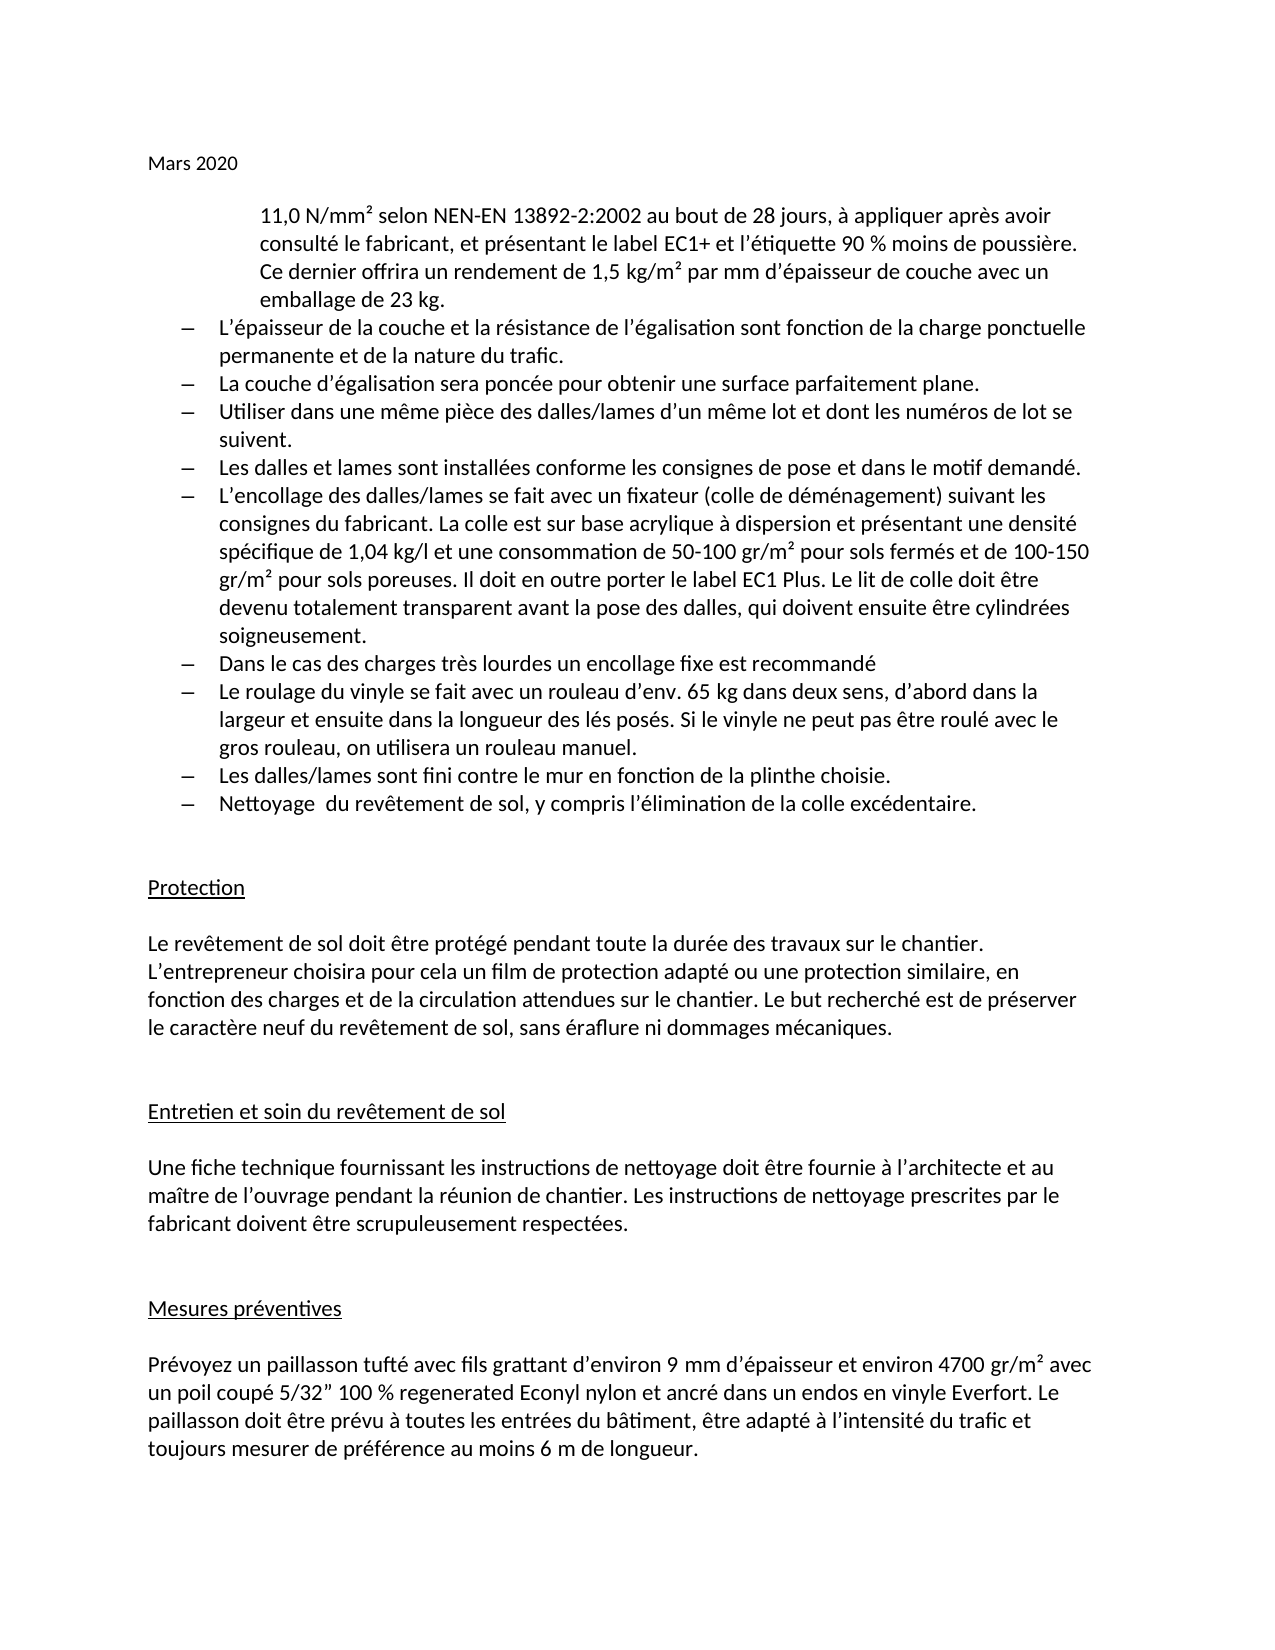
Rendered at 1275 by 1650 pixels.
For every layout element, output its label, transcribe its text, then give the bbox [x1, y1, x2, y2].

list L’encollage des dalles/lames se fait avec un fixateur (colle de déménagement) suivant les consignes du fabricant. La colle est sur base acrylique à dispersion et présentant une densité spécifique de 1,04 kg/l et une consommation de 50-100 gr/m² pour sols fermés et de 100-150 gr/m² pour sols poreuses. Il doit en outre porter le label EC1 Plus. Le lit de colle doit être devenu totalement transparent avant la pose des dalles, qui doivent ensuite être cylindrées soigneusement. [181, 481, 1093, 649]
list La couche d’égalisation sera poncée pour obtenir une surface parfaitement plane. [181, 369, 1093, 397]
text Le revêtement de sol doit être protégé pendant toute la durée des travaux sur le chantier. L’entrepreneur choisira pour cela un film de protection adapté ou une protection similaire, en fonction des charges et de la circulation attendues sur le chantier. Le but recherché est de préserver le caractère neuf du revêtement de sol, sans éraflure ni dommages mécaniques. [148, 929, 1093, 1041]
list Les dalles et lames sont installées conforme les consignes de pose et dans le motif demandé. [181, 453, 1093, 481]
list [222, 201, 1093, 313]
text Une fiche technique fournissant les instructions de nettoyage doit être fournie à l’architecte et au maître de l’ouvrage pendant la réunion de chantier. Les instructions de nettoyage prescrites par le fabricant doivent être scrupuleusement respectées. [148, 1153, 1093, 1238]
list Le roulage du vinyle se fait avec un rouleau d’env. 65 kg dans deux sens, d’abord dans la largeur et ensuite dans la longueur des lés posés. Si le vinyle ne peut pas être roulé avec le gros rouleau, on utilisera un rouleau manuel. [181, 677, 1093, 761]
text Entretien et soin du revêtement de sol [148, 1097, 1093, 1126]
text Mesures préventives [148, 1294, 1093, 1322]
list Les dalles/lames sont fini contre le mur en fonction de la plinthe choisie. [181, 761, 1093, 789]
list L’épaisseur de la couche et la résistance de l’égalisation sont fonction de la charge ponctuelle permanente et de la nature du trafic. [181, 313, 1093, 369]
list Nettoyage du revêtement de sol, y compris l’élimination de la colle excédentaire. [181, 789, 1093, 817]
list Dans le cas des charges très lourdes un encollage fixe est recommandé [181, 649, 1093, 677]
list Utiliser dans une même pièce des dalles/lames d’un même lot et dont les numéros de lot se suivent. [181, 397, 1093, 453]
text Prévoyez un paillasson tufté avec fils grattant d’environ 9 mm d’épaisseur et environ 4700 gr/m² avec un poil coupé 5/32” 100 % regenerated Econyl nylon et ancré dans un endos en vinyle Everfort. Le paillasson doit être prévu à toutes les entrées du bâtiment, être adapté à l’intensité du trafic et toujours mesurer de préférence au moins 6 m de longueur. [148, 1350, 1093, 1462]
text Protection [148, 873, 1093, 901]
